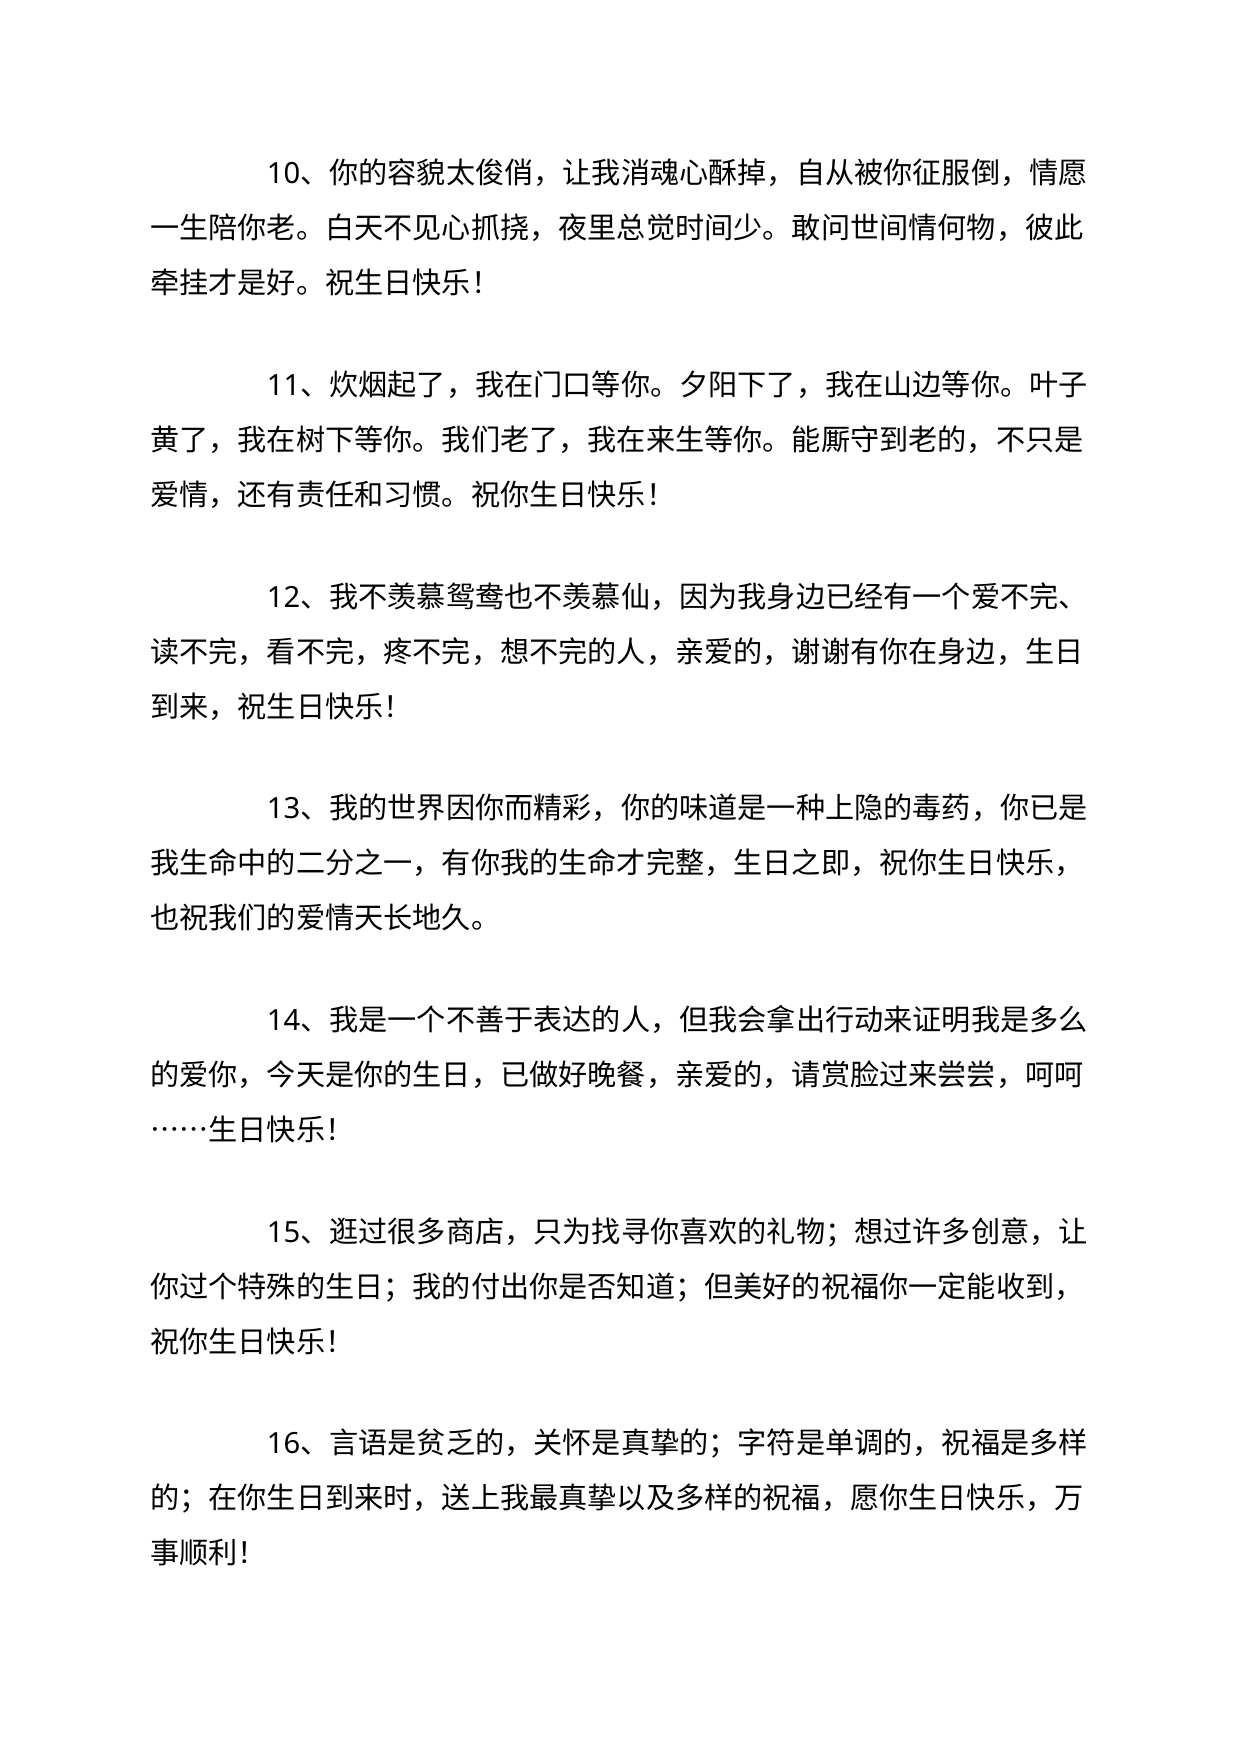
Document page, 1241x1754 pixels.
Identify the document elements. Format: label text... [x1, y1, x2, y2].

text 14、我是一个不善于表达的人，但我会拿出行动来证明我是多么的爱你，今天是你的生日，已做好晚餐，亲爱的，请赏脸过来尝尝，呵呵……生日快乐！ [150, 997, 1090, 1149]
text 15、逛过很多商店，只为找寻你喜欢的礼物；想过许多创意，让你过个特殊的生日；我的付出你是否知道；但美好的祝福你一定能收到，祝你生日快乐！ [150, 1208, 1090, 1361]
text 12、我不羡慕鸳鸯也不羡慕仙，因为我身边已经有一个爱不完、读不完，看不完，疼不完，想不完的人，亲爱的，谢谢有你在身边，生日到来，祝生日快乐！ [150, 573, 1090, 726]
text 13、我的世界因你而精彩，你的味道是一种上隐的毒药，你已是我生命中的二分之一，有你我的生命才完整，生日之即，祝你生日快乐，也祝我们的爱情天长地久。 [150, 785, 1090, 937]
text 16、言语是贫乏的，关怀是真挚的；字符是单调的，祝福是多样的；在你生日到来时，送上我最真挚以及多样的祝福，愿你生日快乐，万事顺利！ [150, 1420, 1090, 1572]
text 10、你的容貌太俊俏，让我消魂心酥掉，自从被你征服倒，情愿一生陪你老。白天不见心抓挠，夜里总觉时间少。敢问世间情何物，彼此牵挂才是好。祝生日快乐！ [150, 150, 1090, 302]
text 11、炊烟起了，我在门口等你。夕阳下了，我在山边等你。叶子黄了，我在树下等你。我们老了，我在来生等你。能厮守到老的，不只是爱情，还有责任和习惯。祝你生日快乐！ [150, 362, 1090, 514]
